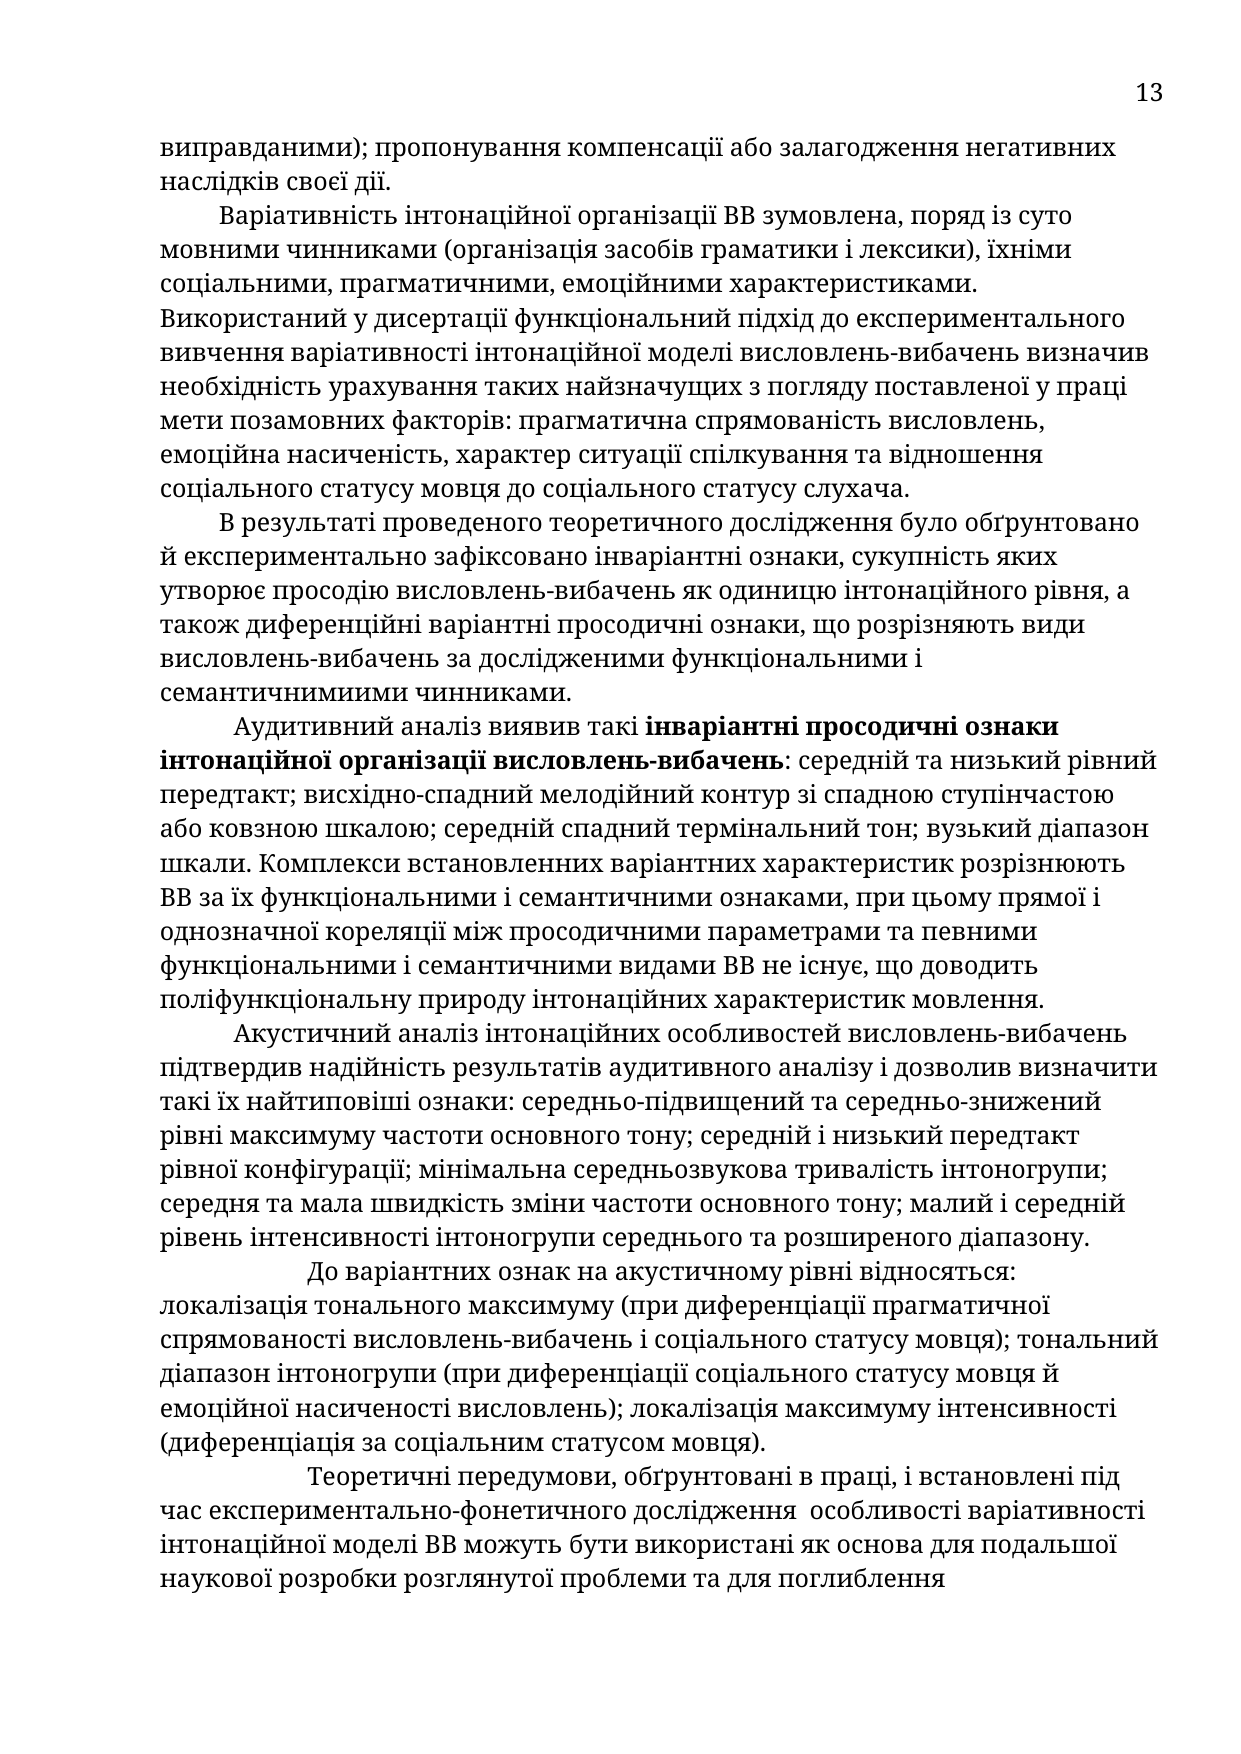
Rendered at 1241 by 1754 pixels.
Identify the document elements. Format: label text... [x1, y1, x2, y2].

text Аудитивний аналіз виявив такі інваріантні просодичні ознаки інтонаційної організації висловлень-вибачень: середній та низький рівний передтакт; висхідно-спадний мелодійний контур зі спадною ступінчастою або ковзною шкалою; середній спадний термінальний тон; вузький діапазон шкали. Комплекси встановленних варіантних характеристик розрізнюють ВВ за їх функціональними і семантичними ознаками, при цьому прямої і однозначної кореляції між просодичними параметрами та певними функціональними і семантичними видами ВВ не існує, що доводить поліфункціональну природу інтонаційних характеристик мовлення. [159, 709, 1163, 1016]
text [159, 1458, 1163, 1594]
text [159, 130, 1163, 198]
text Акустичний аналіз інтонаційних особливостей висловлень-вибачень підтвердив надійність результатів аудитивного аналізу і дозволив визначити такі їх найтиповіші ознаки: середньо-підвищений та середньо-знижений рівні максимуму частоти основного тону; середній і низький передтакт рівної конфігурації; мінімальна середньозвукова тривалість інтоногрупи; середня та мала швидкість зміни частоти основного тону; малий і середній рівень інтенсивності інтоногрупи середнього та розширеного діапазону. [159, 1016, 1163, 1254]
text Варіативність інтонаційної організації ВВ зумовлена, поряд із суто мовними чинниками (організація засобів граматики і лексики), їхніми соціальними, прагматичними, емоційними характеристиками. Використаний у дисертації функціональний підхід до експериментального вивчення варіативності інтонаційної моделі висловлень-вибачень визначив необхідність урахування таких найзначущих з погляду поставленої у праці мети позамовних факторів: прагматична спрямованість висловлень, емоційна насиченість, характер ситуації спілкування та відношення соціального статусу мовця до соціального статусу слухача. [159, 198, 1163, 504]
text До варіантних ознак на акустичному рівні відносяться: локалізація тонального максимуму (при диференціації прагматичної спрямованості висловлень-вибачень і соціального статусу мовця); тональний діапазон інтоногрупи (при диференціації соціального статусу мовця й емоційної насиченості висловлень); локалізація максимуму інтенсивності (диференціація за соціальним статусом мовця). [159, 1254, 1163, 1458]
text В результаті проведеного теоретичного дослідження було обґрунтовано й експериментально зафіксовано інваріантні ознаки, сукупність яких утворює просодію висловлень-вибачень як одиницю інтонаційного рівня, а також диференційні варіантні просодичні ознаки, що розрізняють види висловлень-вибачень за дослідженими функціональними і семантичнимиими чинниками. [159, 504, 1163, 709]
